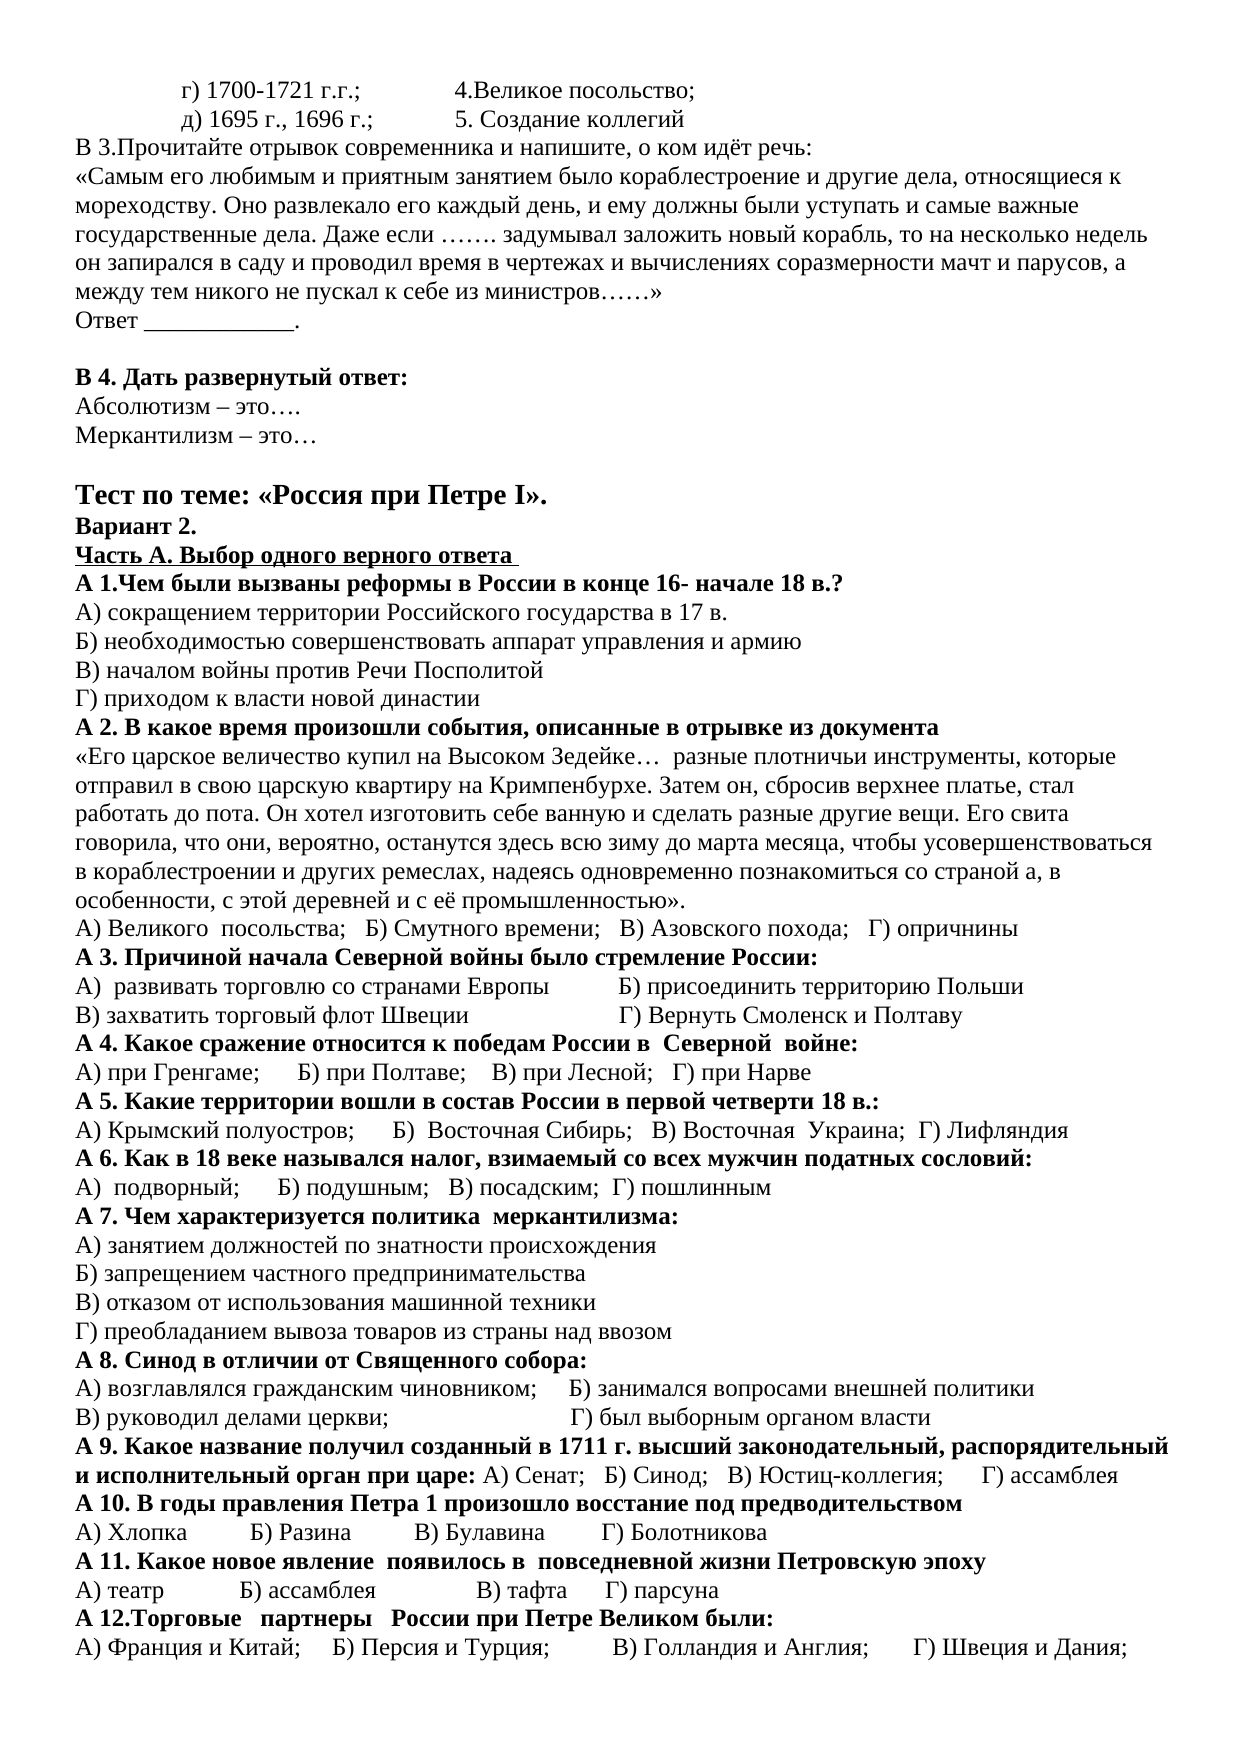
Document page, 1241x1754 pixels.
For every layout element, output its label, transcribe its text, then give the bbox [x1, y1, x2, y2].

text В) отказом от использования машинной техники [75, 1287, 1167, 1316]
text В) захватить торговый флот Швеции Г) Вернуть Смоленск и Полтаву [75, 1000, 1167, 1028]
text А 1.Чем были вызваны реформы в России в конце 16- начале 18 в.? [75, 568, 1167, 597]
text А) Крымский полуостров; Б) Восточная Сибирь; В) Восточная Украина; Г) Лифляндия [75, 1115, 1167, 1143]
text А 7. Чем характеризуется политика меркантилизма: [75, 1201, 1167, 1230]
text А 6. Как в 18 веке назывался налог, взимаемый со всех мужчин податных сословий: [75, 1143, 1167, 1172]
text А) занятием должностей по знатности происхождения [75, 1230, 1167, 1258]
text А 3. Причиной начала Северной войны было стремление России: [75, 942, 1167, 971]
text «Самым его любимым и приятным занятием было кораблестроение и другие дела, относящиеся к мореходству. Оно развлекало его каждый день, и ему должны были уступать и самые важные государственные дела. Даже если ……. задумывал заложить новый корабль, то на несколько недель он запирался в саду и проводил время в чертежах и вычислениях соразмерности мачт и парусов, а между тем никого не пускал к себе из министров……» [75, 161, 1167, 305]
text А 11. Какое новое явление появилось в повседневной жизни Петровскую эпоху [75, 1546, 1167, 1575]
text В 3.Прочитайте отрывок современника и напишите, о ком идёт речь: [75, 132, 1167, 161]
text А) театр Б) ассамблея В) тафта Г) парсуна [75, 1575, 1167, 1603]
text Б) необходимостью совершенствовать аппарат управления и армию [75, 626, 1167, 655]
text В) началом войны против Речи Посполитой [75, 655, 1167, 683]
text А) развивать торговлю со странами Европы Б) присоединить территорию Польши [75, 971, 1167, 1000]
text А 2. В какое время произошли события, описанные в отрывке из документа [75, 712, 1167, 741]
text А) сокращением территории Российского государства в 17 в. [75, 597, 1167, 626]
text Г) приходом к власти новой династии [75, 683, 1167, 712]
text А) при Гренгаме; Б) при Полтаве; В) при Лесной; Г) при Нарве [75, 1057, 1167, 1086]
text Абсолютизм – это…. [75, 391, 1167, 420]
text г) 1700-1721 г.г.; 4.Великое посольство; [75, 75, 1167, 104]
text А) возглавлялся гражданским чиновником; Б) занимался вопросами внешней политики [75, 1373, 1167, 1402]
text А 9. Какое название получил созданный в 1711 г. высший законодательный, распорядительный [75, 1431, 1198, 1460]
text А) Франция и Китай; Б) Персия и Турция; В) Голландия и Англия; Г) Швеция и Дания; [75, 1632, 1167, 1661]
text «Его царское величество купил на Высоком Зедейке… разные плотничьи инструменты, которые отправил в свою царскую квартиру на Кримпенбурхе. Затем он, сбросив верхнее платье, стал работать до пота. Он хотел изготовить себе ванную и сделать разные другие вещи. Его свита говорила, что они, вероятно, останутся здесь всю зиму до марта месяца, чтобы усовершенствоваться в кораблестроении и других ремеслах, надеясь одновременно познакомиться со страной а, в особенности, с этой деревней и с её промышленностью». [75, 741, 1167, 913]
text А 5. Какие территории вошли в состав России в первой четверти 18 в.: [75, 1086, 1167, 1115]
text А) Великого посольства; Б) Смутного времени; В) Азовского похода; Г) опричнины [75, 913, 1167, 942]
text А 12.Торговые партнеры России при Петре Великом были: [75, 1603, 1167, 1632]
text А 10. В годы правления Петра 1 произошло восстание под предводительством [75, 1488, 1167, 1517]
text д) 1695 г., 1696 г.; 5. Создание коллегий [75, 104, 1167, 132]
text Вариант 2. [75, 511, 1167, 540]
text А 8. Синод в отличии от Священного собора: [75, 1345, 1167, 1373]
text А) Хлопка Б) Разина В) Булавина Г) Болотникова [75, 1517, 1167, 1546]
text Часть А. Выбор одного верного ответа [75, 540, 1167, 568]
text В) руководил делами церкви; Г) был выборным органом власти [75, 1402, 1167, 1431]
text Б) запрещением частного предпринимательства [75, 1258, 1167, 1287]
text А) подворный; Б) подушным; В) посадским; Г) пошлинным [75, 1172, 1167, 1201]
text и исполнительный орган при царе: А) Сенат; Б) Синод; В) Юстиц-коллегия; Г) ассамблея [75, 1460, 1198, 1488]
text Меркантилизм – это… [75, 420, 1167, 449]
text Ответ ____________. [75, 305, 1167, 334]
text В 4. Дать развернутый ответ: [75, 362, 1167, 391]
text Г) преобладанием вывоза товаров из страны над ввозом [75, 1316, 1167, 1345]
text Тест по теме: «Россия при Петре I». [75, 477, 1167, 511]
text А 4. Какое сражение относится к победам России в Северной войне: [75, 1028, 1167, 1057]
